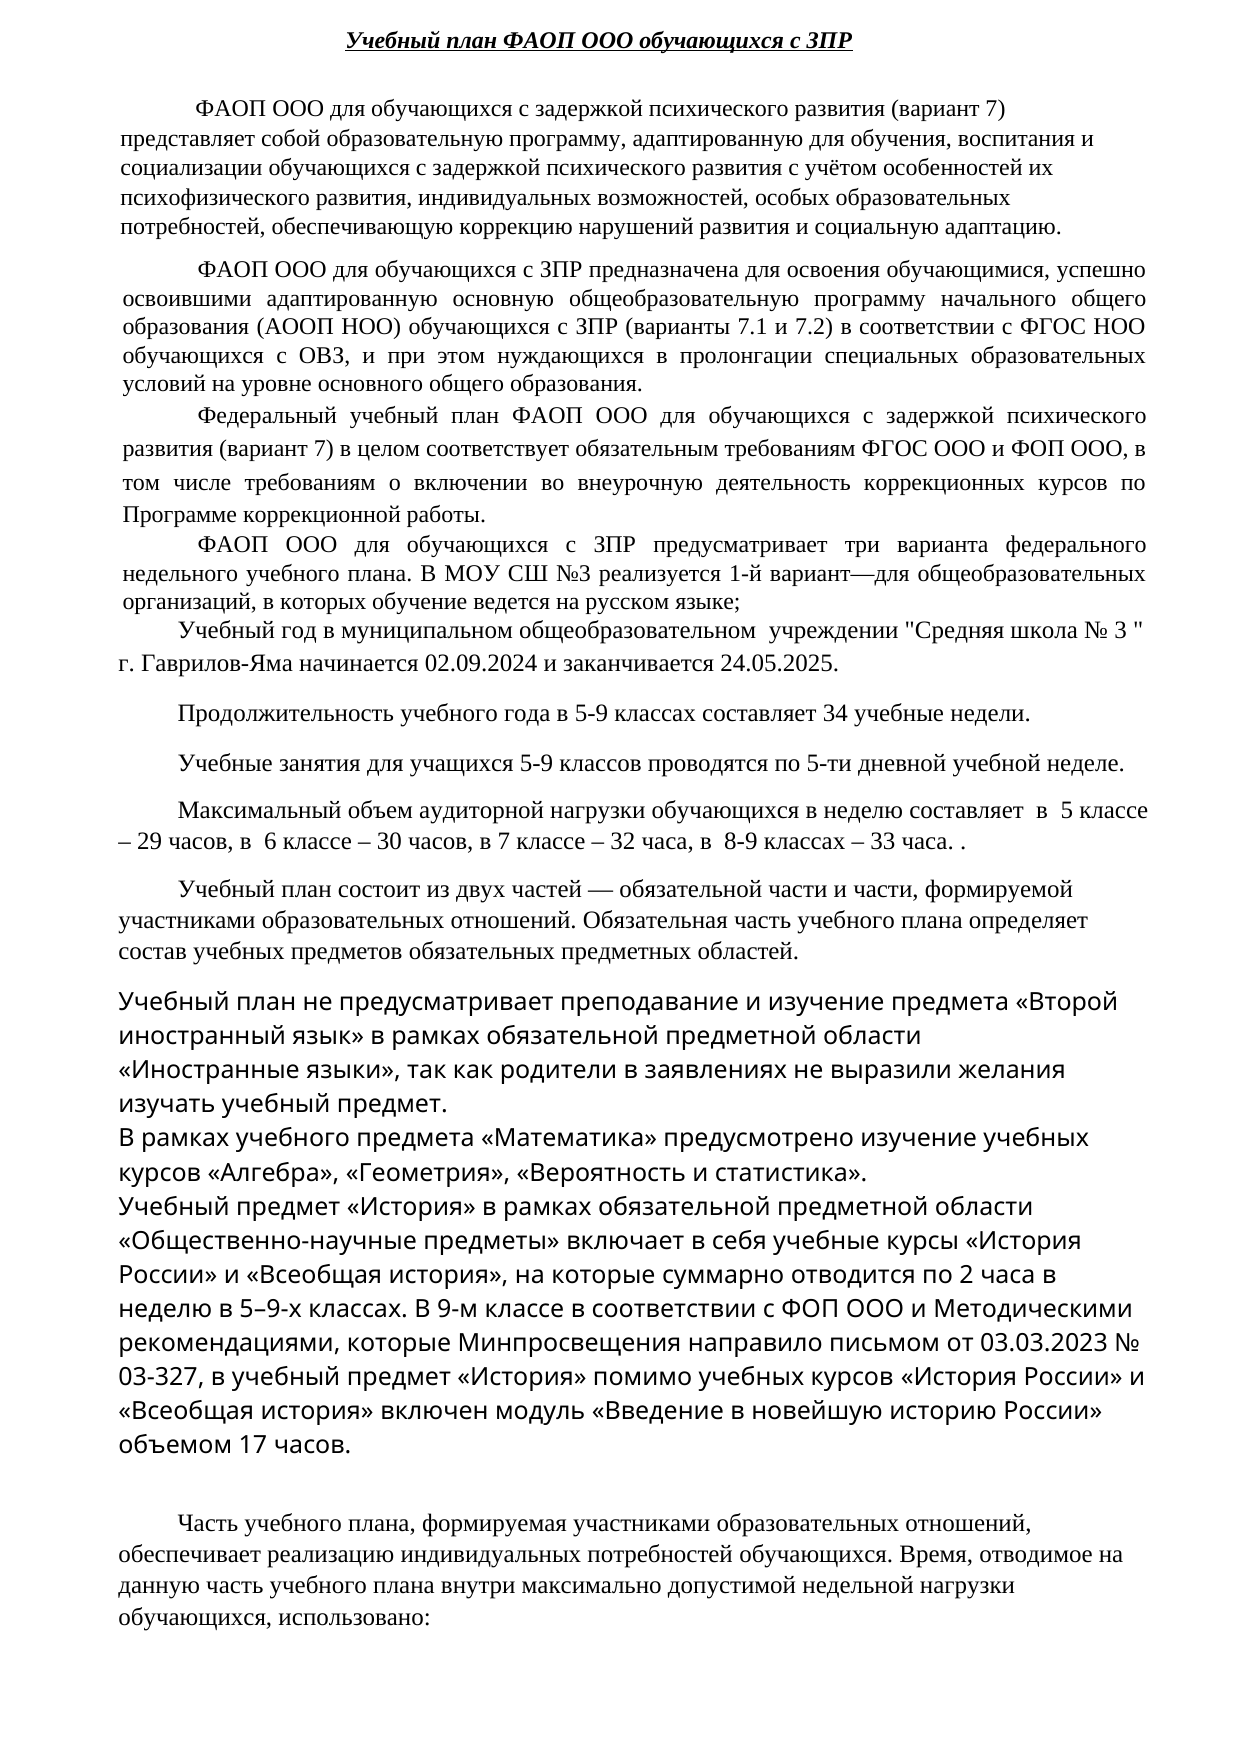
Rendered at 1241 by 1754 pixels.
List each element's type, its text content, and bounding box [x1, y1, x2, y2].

text Максимальный объем аудиторной нагрузки обучающихся в неделю составляет в 5 классе – 29 часов, в 6 классе – 30 часов, в 7 классе – 32 часа, в 8-9 классах – 33 часа. . [118, 795, 1152, 855]
text ФАОП ООО для обучающихся с ЗПР предназначена для освоения обучающимися, успешно освоившими адаптированную основную общеобразовательную программу начального общего образования (АООП НОО) обучающихся с ЗПР (варианты 7.1 и 7.2) в соответствии с ФГОС НОО обучающихся с ОВЗ, и при этом нуждающихся в пролонгации специальных образовательных условий на уровне основного общего образования. [122, 255, 1147, 397]
text Продолжительность учебного года в 5-9 классах составляет 34 учебные недели. [118, 698, 1152, 727]
text Учебный план ФАОП ООО обучающихся с ЗПР [345, 29, 1152, 53]
text ФАОП ООО для обучающихся с задержкой психического развития (вариант 7) представляет собой образовательную программу, адаптированную для обучения, воспитания и социализации обучающихся с задержкой психического развития с учётом особенностей их психофизического развития, индивидуальных возможностей, особых образовательных потребностей, обеспечивающую коррекцию нарушений развития и социальную адаптацию. [120, 93, 1124, 241]
text Учебный план состоит из двух частей — обязательной части и части, формируемой участниками образовательных отношений. Обязательная часть учебного плана определяет состав учебных предметов обязательных предметных областей. [118, 874, 1152, 965]
text Часть учебного плана, формируемая участниками образовательных отношений, обеспечивает реализацию индивидуальных потребностей обучающихся. Время, отводимое на данную часть учебного плана внутри максимально допустимой недельной нагрузки обучающихся, использовано: [118, 1508, 1152, 1630]
text Учебные занятия для учащихся 5-9 классов проводятся по 5-ти дневной учебной неделе. [118, 748, 1152, 776]
text В рамках учебного предмета «Математика» предусмотрено изучение учебных курсов «Алгебра», «Геометрия», «Вероятность и статистика». [118, 1120, 1152, 1188]
text Учебный план не предусматривает преподавание и изучение предмета «Второй иностранный язык» в рамках обязательной предметной области «Иностранные языки», так как родители в заявлениях не выразили желания изучать учебный предмет. [118, 984, 1152, 1120]
text Федеральный учебный план ФАОП ООО для обучающихся с задержкой психического развития (вариант 7) в целом соответствует обязательным требованиям ФГОС ООО и ФОП ООО, в том числе требованиям о включении во внеурочную деятельность коррекционных курсов по Программе коррекционной работы. [122, 397, 1147, 529]
text ФАОП ООО для обучающихся с ЗПР предусматривает три варианта федерального недельного учебного плана. В МОУ СШ №3 реализуется 1-й вариант—для общеобразовательных организаций, в которых обучение ведется на русском языке; [122, 529, 1147, 615]
text Учебный год в муниципальном общеобразовательном учреждении "Средняя школа № 3 " г. Гаврилов-Яма начинается 02.09.2024 и заканчивается 24.05.2025. [118, 615, 1152, 677]
text Учебный предмет «История» в рамках обязательной предметной области «Общественно-научные предметы» включает в себя учебные курсы «История России» и «Всеобщая история», на которые суммарно отводится по 2 часа в неделю в 5–9-х классах. В 9-м классе в соответствии с ФОП ООО и Методическими рекомендациями, которые Минпросвещения направило письмом от 03.03.2023 № 03-327, в учебный предмет «История» помимо учебных курсов «История России» и «Всеобщая история» включен модуль «Введение в новейшую историю России» объемом 17 часов. [118, 1188, 1152, 1461]
